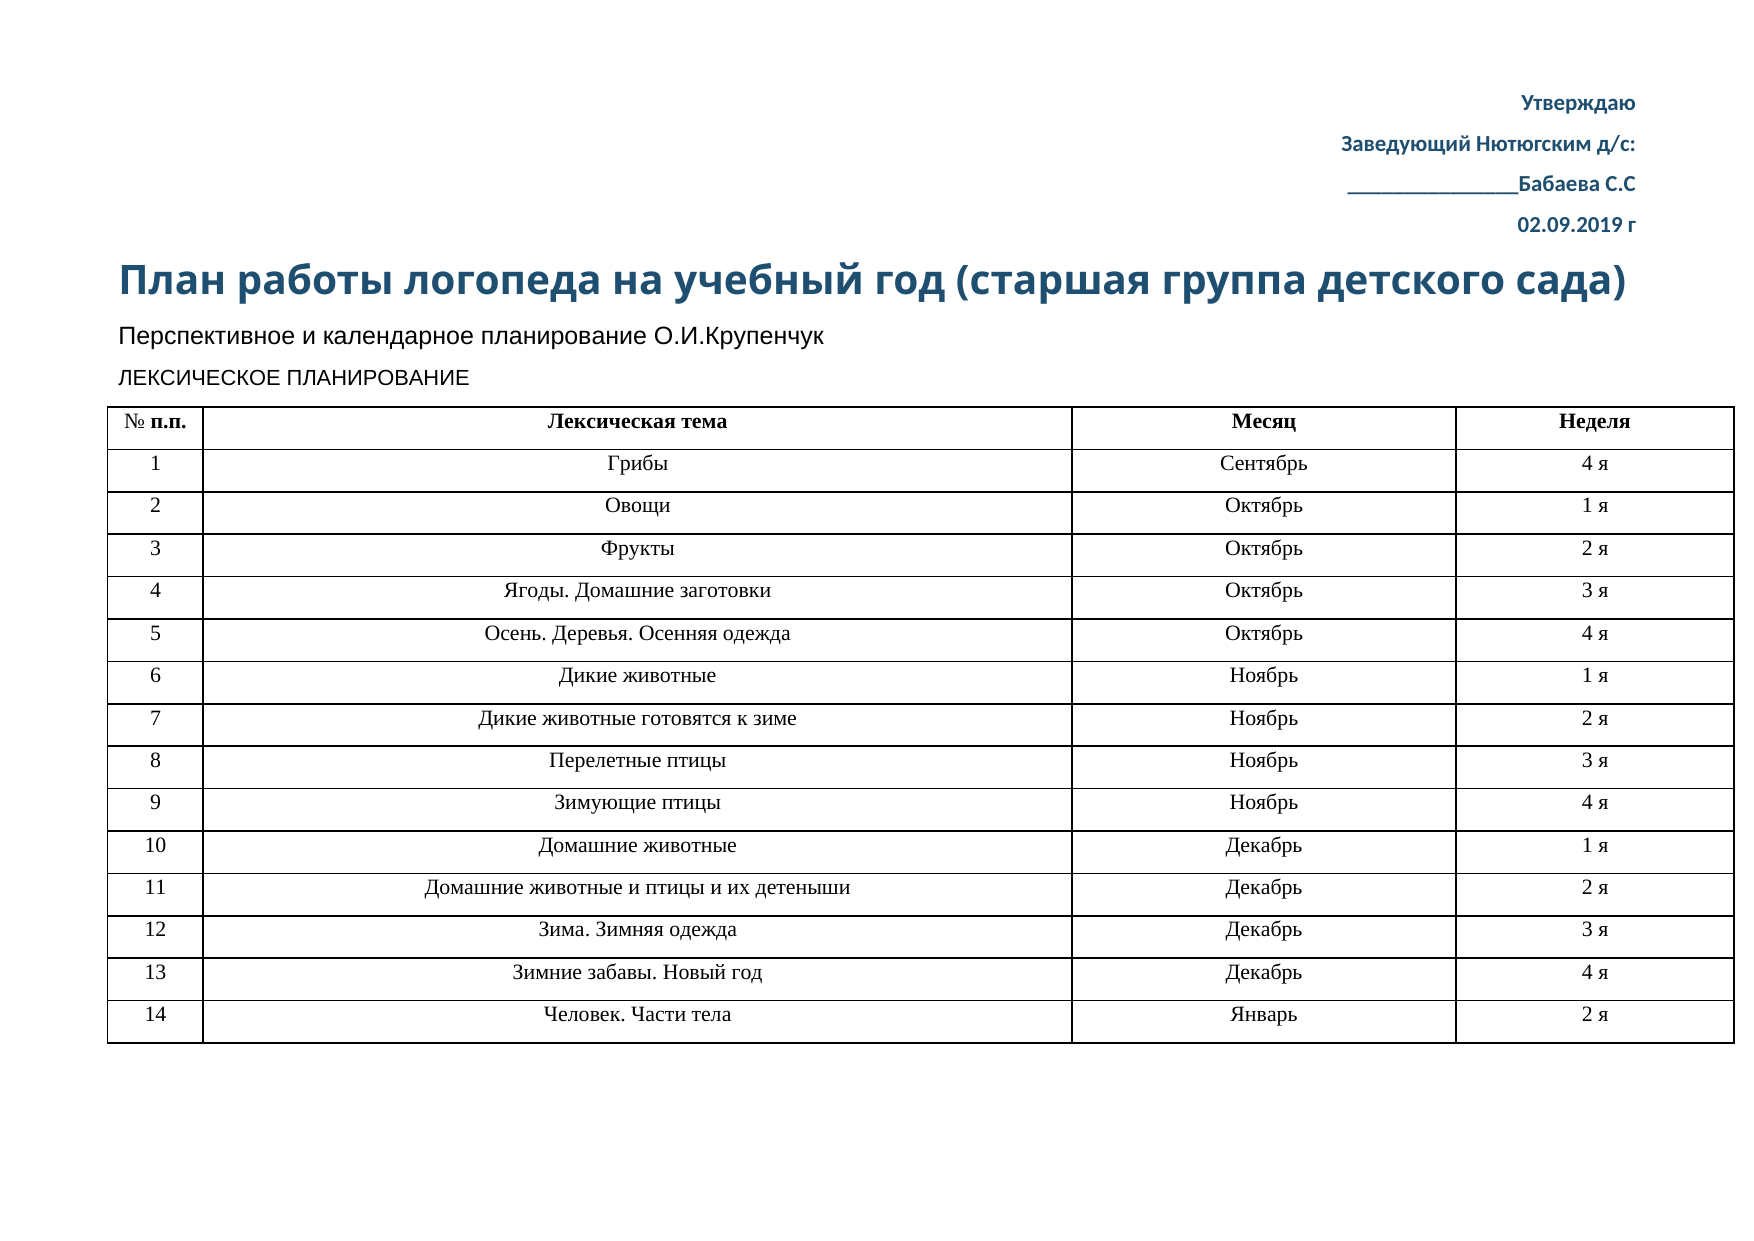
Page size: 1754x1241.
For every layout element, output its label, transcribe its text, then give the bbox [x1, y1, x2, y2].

text _______________Бабаева С.С [118, 169, 1636, 198]
table_cell 2 [108, 493, 202, 533]
text ЛЕКСИЧЕСКОЕ ПЛАНИРОВАНИЕ [118, 365, 1636, 391]
table_cell 3 я [1457, 577, 1733, 618]
text Утверждаю [118, 88, 1636, 117]
table_cell Зима. Зимняя одежда [204, 917, 1071, 957]
table_cell 4 [108, 577, 202, 618]
table_cell Дикие животные [204, 662, 1071, 703]
table_cell 4 я [1457, 789, 1733, 830]
text 02.09.2019 г [118, 210, 1636, 238]
table_cell Декабрь [1073, 917, 1455, 957]
table_cell 13 [108, 959, 202, 1000]
table_cell 6 [108, 662, 202, 703]
table_cell Ноябрь [1073, 662, 1455, 703]
table_cell 5 [108, 620, 202, 661]
table_cell Овощи [204, 493, 1071, 533]
table_cell 3 [108, 535, 202, 576]
text Перспективное и календарное планирование О.И.Крупенчук [118, 318, 1636, 350]
table_cell 4 я [1457, 959, 1733, 1000]
table_cell Перелетные птицы [204, 747, 1071, 788]
table_cell Домашние животные [204, 832, 1071, 872]
table_cell Фрукты [204, 535, 1071, 576]
table_header № п.п. [108, 408, 202, 448]
table_cell 10 [108, 832, 202, 872]
table_header Месяц [1073, 408, 1455, 448]
table_cell Человек. Части тела [204, 1001, 1071, 1042]
text План работы логопеда на учебный год (старшая группа детского сада) [118, 251, 1636, 306]
table_header Лексическая тема [204, 408, 1071, 448]
table_cell Январь [1073, 1001, 1455, 1042]
table_header Неделя [1457, 408, 1733, 448]
table_cell Грибы [204, 450, 1071, 491]
table_cell Ноябрь [1073, 705, 1455, 745]
table_cell Ноябрь [1073, 789, 1455, 830]
table_cell Осень. Деревья. Осенняя одежда [204, 620, 1071, 661]
table_cell 2 я [1457, 535, 1733, 576]
table_cell Декабрь [1073, 959, 1455, 1000]
table_cell Октябрь [1073, 577, 1455, 618]
table_cell 14 [108, 1001, 202, 1042]
table_cell Ноябрь [1073, 747, 1455, 788]
table_cell 1 [108, 450, 202, 491]
table_cell 9 [108, 789, 202, 830]
table_cell 3 я [1457, 917, 1733, 957]
table_cell 7 [108, 705, 202, 745]
table_cell Октябрь [1073, 493, 1455, 533]
table_cell Домашние животные и птицы и их детеныши [204, 874, 1071, 915]
table_cell 4 я [1457, 620, 1733, 661]
table_cell 1 я [1457, 662, 1733, 703]
table_cell 1 я [1457, 493, 1733, 533]
table_cell 2 я [1457, 1001, 1733, 1042]
table_cell Декабрь [1073, 832, 1455, 872]
table_cell 4 я [1457, 450, 1733, 491]
table_cell Декабрь [1073, 874, 1455, 915]
table_cell Сентябрь [1073, 450, 1455, 491]
table_cell 3 я [1457, 747, 1733, 788]
table_cell Зимующие птицы [204, 789, 1071, 830]
table_cell 8 [108, 747, 202, 788]
table_cell Октябрь [1073, 535, 1455, 576]
text Заведующий Нютюгским д/с: [118, 129, 1636, 157]
table_cell 2 я [1457, 705, 1733, 745]
table_cell 1 я [1457, 832, 1733, 872]
table_cell Ягоды. Домашние заготовки [204, 577, 1071, 618]
table_cell Дикие животные готовятся к зиме [204, 705, 1071, 745]
table_cell Октябрь [1073, 620, 1455, 661]
table_cell 11 [108, 874, 202, 915]
table_cell 12 [108, 917, 202, 957]
table_cell 2 я [1457, 874, 1733, 915]
table_cell Зимние забавы. Новый год [204, 959, 1071, 1000]
